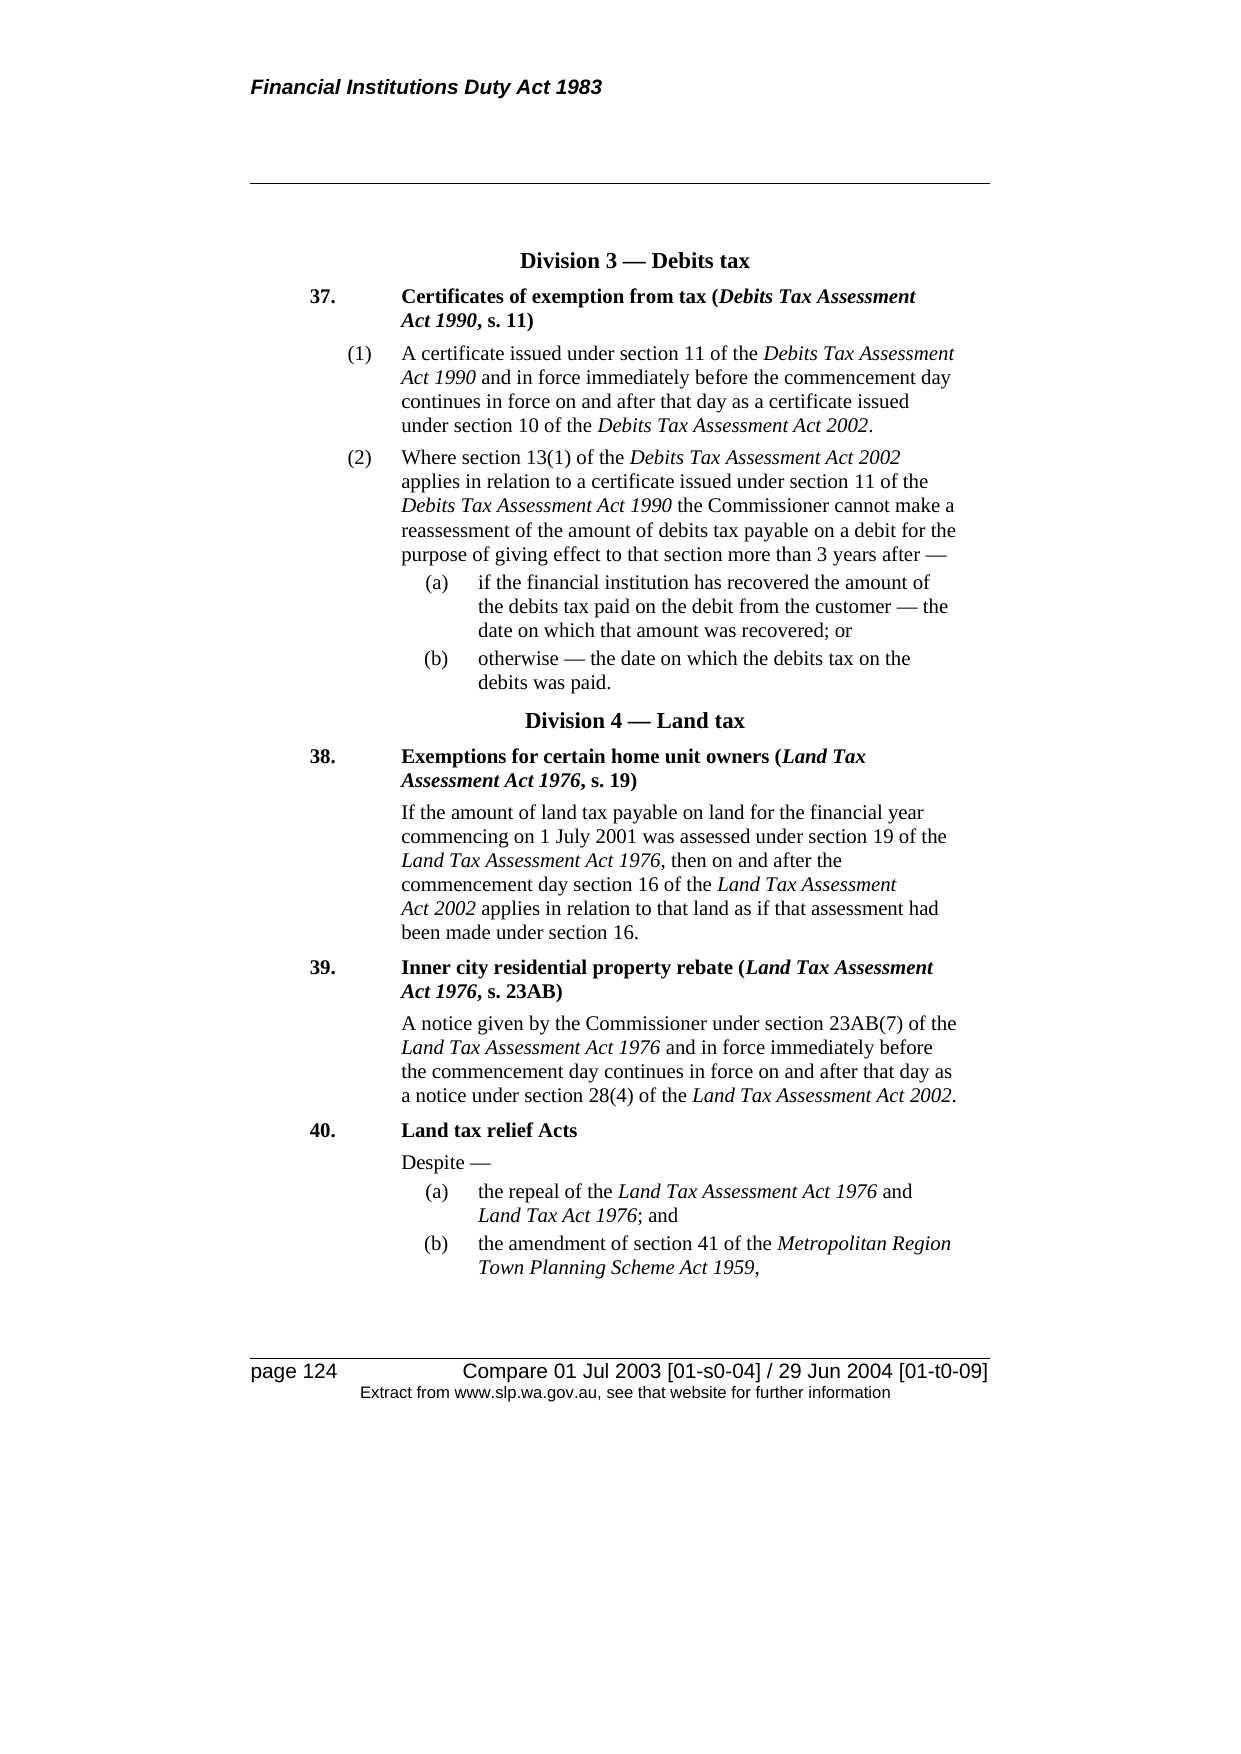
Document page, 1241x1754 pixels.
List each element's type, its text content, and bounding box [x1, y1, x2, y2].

text (a) the repeal of the Land Tax Assessment Act 1976 and Land Tax Act 1976; and [389, 1178, 960, 1227]
text (a) if the financial institution has recovered the amount of the debits tax paid on the debit from the customer — the date on which that amount was recovered; or [389, 570, 960, 642]
subtitle 40. Land tax relief Acts [309, 1118, 960, 1142]
subtitle 39. Inner city residential property rebate (Land Tax Assessment Act 1976, s. 23AB) [309, 955, 960, 1003]
text A notice given by the Commissioner under section 23AB(7) of the Land Tax Assessment Act 1976 and in force immediately before the commencement day continues in force on and after that day as a notice under section 28(4) of the Land Tax Assessment Act 2002. [312, 1011, 960, 1107]
text If the amount of land tax payable on land for the financial year commencing on 1 July 2001 was assessed under section 19 of the Land Tax Assessment Act 1976, then on and after the commencement day section 16 of the Land Tax Assessment Act 2002 applies in relation to that land as if that assessment had been made under section 16. [312, 800, 960, 944]
text (1) A certificate issued under section 11 of the Debits Tax Assessment Act 1990 and in force immediately before the commencement day continues in force on and after that day as a certificate issued under section 10 of the Debits Tax Assessment Act 2002. [312, 341, 960, 437]
text (2) Where section 13(1) of the Debits Tax Assessment Act 2002 applies in relation to a certificate issued under section 11 of the Debits Tax Assessment Act 1990 the Commissioner cannot make a reassessment of the amount of debits tax payable on a debit for the purpose of giving effect to that section more than 3 years after — [312, 445, 960, 566]
subtitle 38. Exemptions for certain home unit owners (Land Tax Assessment Act 1976, s. 19) [309, 743, 960, 792]
subtitle Division 4 — Land tax [309, 707, 960, 733]
text Despite — [312, 1150, 960, 1174]
subtitle 37. Certificates of exemption from tax (Debits Tax Assessment Act 1990, s. 11) [309, 284, 960, 332]
subtitle Division 3 — Debits tax [309, 247, 960, 274]
text (b) the amendment of section 41 of the Metropolitan Region Town Planning Scheme Act 1959, [389, 1231, 960, 1279]
text (b) otherwise — the date on which the debits tax on the debits was paid. [389, 646, 960, 694]
